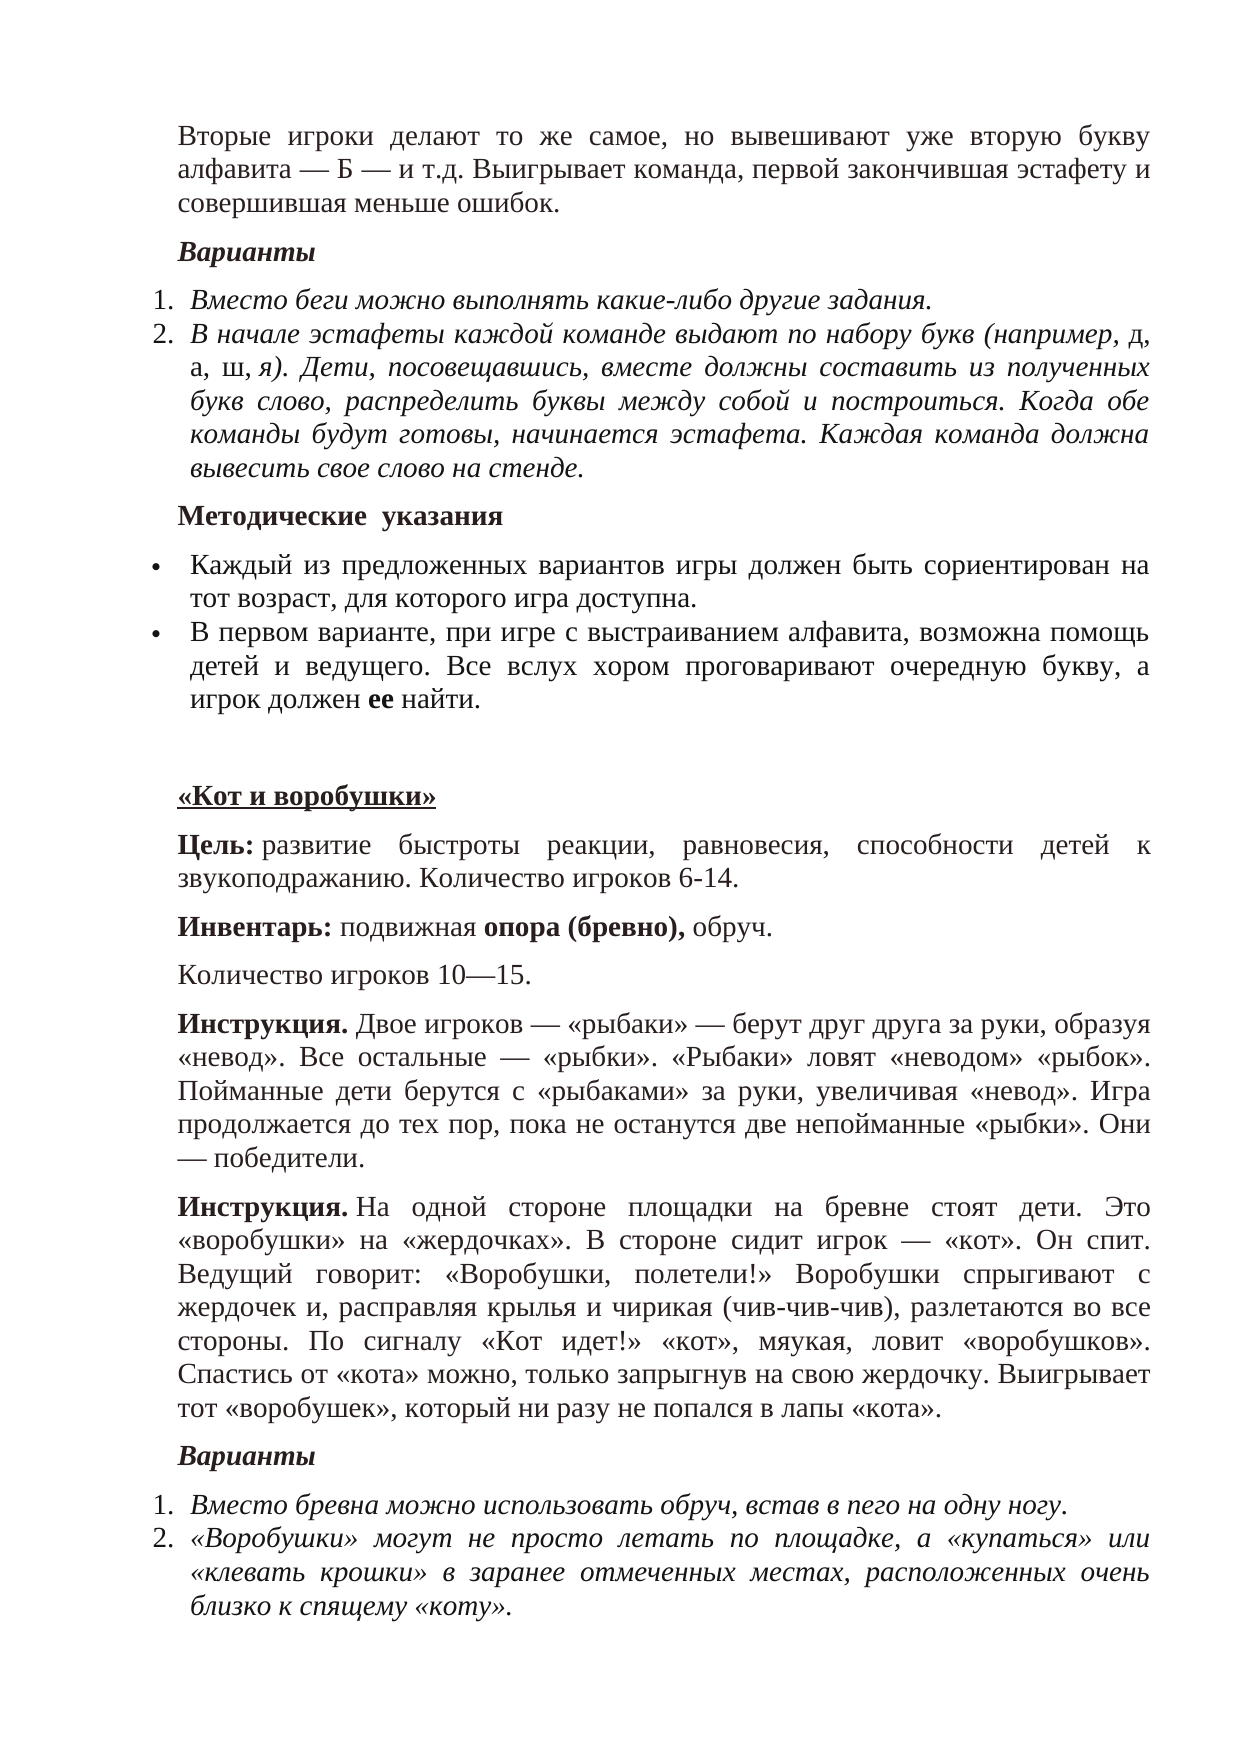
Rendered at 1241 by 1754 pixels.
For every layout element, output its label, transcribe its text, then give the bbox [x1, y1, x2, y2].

text Варианты [177, 1438, 1152, 1472]
list В первом варианте, при игре с выстраиванием алфавита, возможна помощь детей и ведущего. Все вслух хором проговаривают очередную букву, а игрок должен ее найти. [152, 614, 1150, 715]
text Инструкция. На одной стороне площадки на бревне стоят дети. Это «воробушки» на «жердочках». В стороне сидит игрок — «кот». Он спит. Ведущий говорит: «Воробушки, полетели!» Воробушки спрыгивают с жердочек и, расправляя крылья и чирикая (чив-чив-чив), разлетаются во все стороны. По сигналу «Кот идет!» «кот», мяукая, ловит «воробушков». Спастись от «кота» можно, только запрыгнув на свою жердочку. Выигрывает тот «воробушек», который ни разу не попался в лапы «кота». [177, 1189, 1152, 1423]
list В начале эстафеты каждой команде выдают по набору букв (например, д, а, ш, я). Дети, посовещавшись, вместе должны составить из полученных букв слово, распределить буквы между собой и построиться. Когда обе команды будут готовы, начинается эстафета. Каждая команда должна вывесить свое слово на стенде. [152, 316, 1150, 483]
list Каждый из предложенных вариантов игры должен быть сориентирован на тот возраст, для которого игра доступна. [152, 547, 1150, 614]
list Вместо бревна можно использовать обруч, встав в пего на одну ногу. [152, 1487, 1150, 1521]
text Количество игроков 10—15. [177, 957, 1152, 991]
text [177, 118, 1152, 219]
text Варианты [177, 234, 1152, 267]
text Инвентарь: подвижная опора (бревно), обруч. [177, 909, 1152, 942]
text Методические указания [177, 498, 1152, 532]
list Вместо беги можно выполнять какие-либо другие задания. [152, 282, 1150, 316]
text «Кот и воробушки» [177, 778, 1152, 812]
text Цель: развитие быстроты реакции, равновесия, способности детей к звукоподражанию. Количество игроков 6-14. [177, 827, 1152, 894]
text Инструкция. Двое игроков — «рыбаки» — берут друг друга за руки, образуя «невод». Все остальные — «рыбки». «Рыбаки» ловят «неводом» «рыбок». Пойманные дети берутся с «рыбаками» за руки, увеличивая «невод». Игра продолжается до тех пор, пока не останутся две непойманные «рыбки». Они — победители. [177, 1006, 1152, 1174]
list «Воробушки» могут не просто летать по площадке, а «купаться» или «клевать крошки» в заранее отмеченных местах, расположенных очень близко к спящему «коту». [152, 1521, 1150, 1621]
